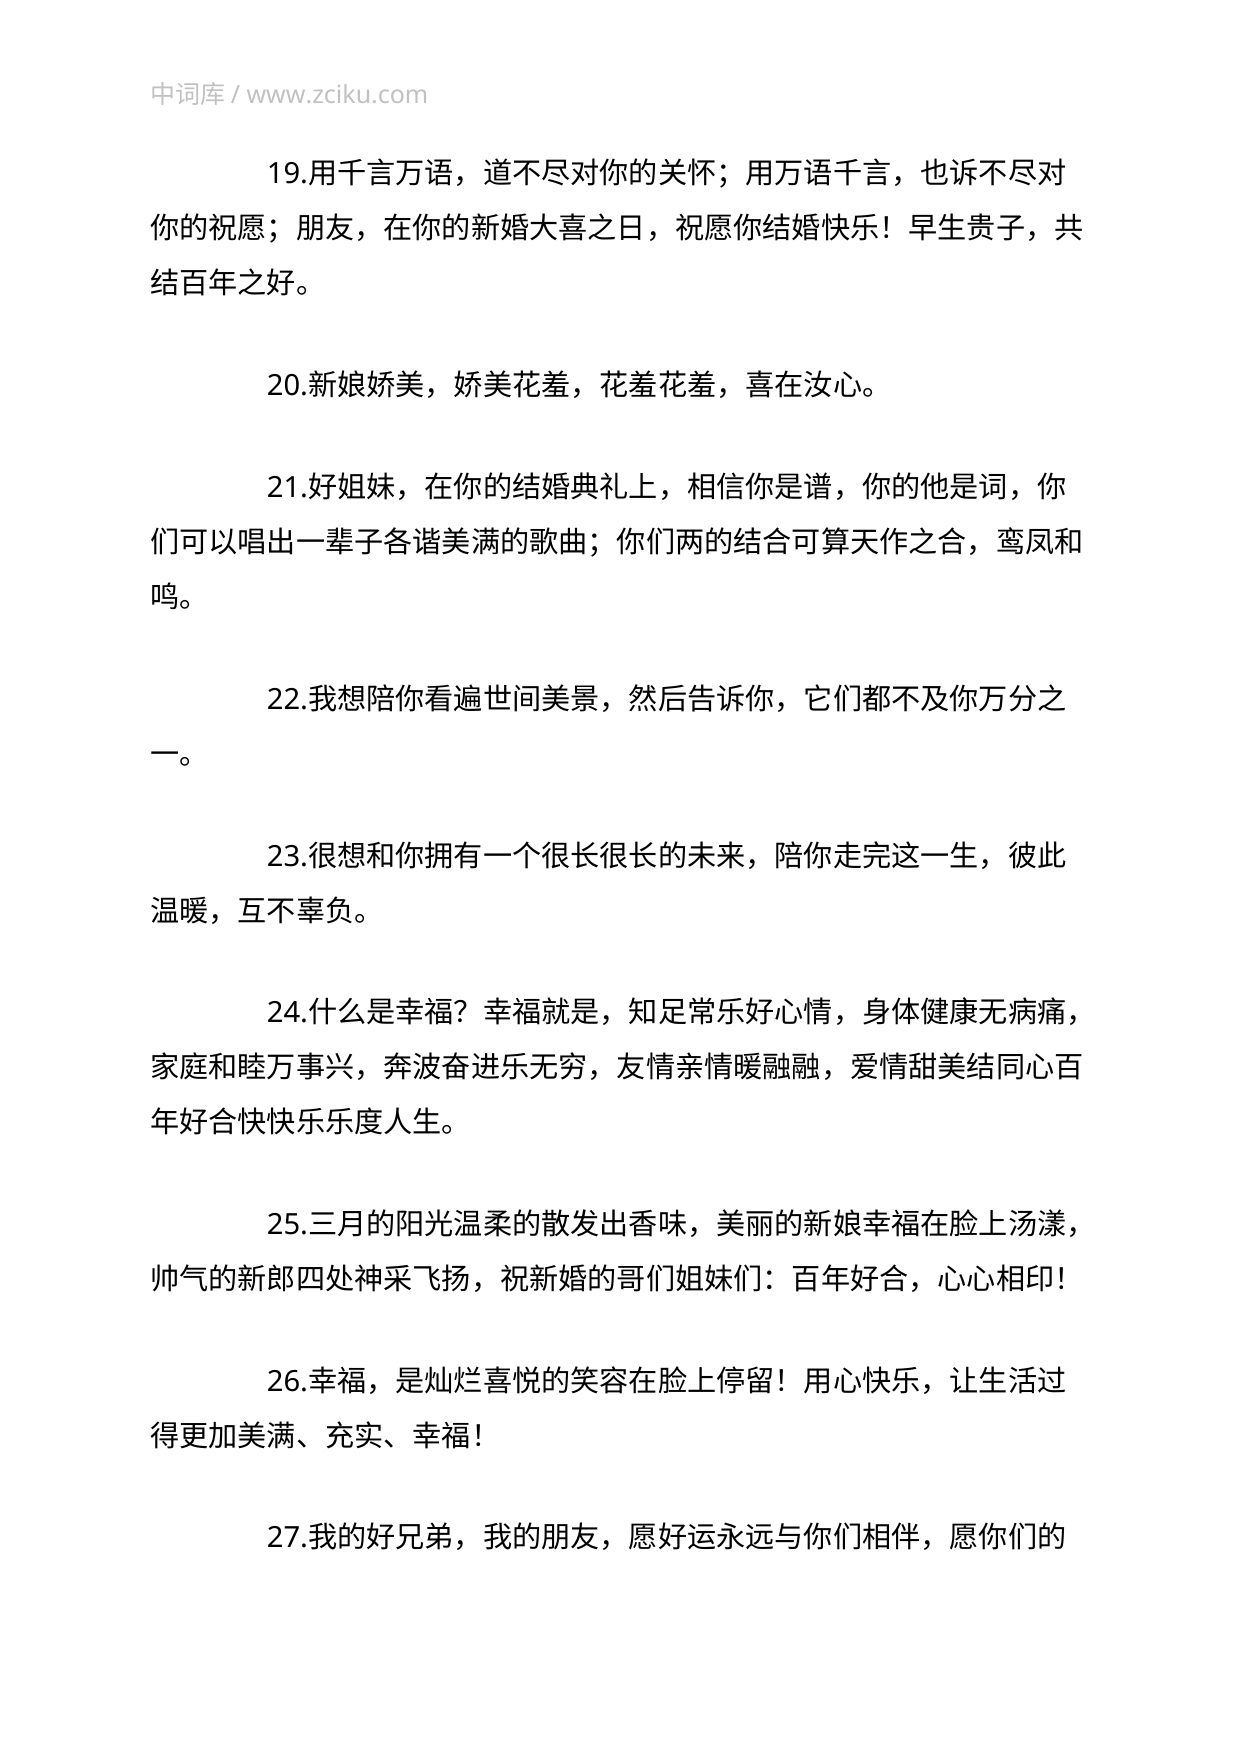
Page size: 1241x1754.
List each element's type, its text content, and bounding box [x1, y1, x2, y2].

text 20.新娘娇美，娇美花羞，花羞花羞，喜在汝心。 [150, 362, 1090, 404]
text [150, 1514, 1090, 1556]
text 26.幸福，是灿烂喜悦的笑容在脸上停留！用心快乐，让生活过得更加美满、充实、幸福！ [150, 1357, 1090, 1454]
text 21.好姐妹，在你的结婚典礼上，相信你是谱，你的他是词，你们可以唱出一辈子各谐美满的歌曲；你们两的结合可算天作之合，鸾凤和鸣。 [150, 464, 1090, 616]
text 22.我想陪你看遍世间美景，然后告诉你，它们都不及你万分之一。 [150, 675, 1090, 773]
text 19.用千言万语，道不尽对你的关怀；用万语千言，也诉不尽对你的祝愿；朋友，在你的新婚大喜之日，祝愿你结婚快乐！早生贵子，共结百年之好。 [150, 150, 1090, 302]
text 23.很想和你拥有一个很长很长的未来，陪你走完这一生，彼此温暖，互不辜负。 [150, 832, 1090, 929]
text 25.三月的阳光温柔的散发出香味，美丽的新娘幸福在脸上汤漾，帅气的新郎四处神采飞扬，祝新婚的哥们姐妹们：百年好合，心心相印！ [150, 1201, 1090, 1298]
text 24.什么是幸福？幸福就是，知足常乐好心情，身体健康无病痛，家庭和睦万事兴，奔波奋进乐无穷，友情亲情暖融融，爱情甜美结同心百年好合快快乐乐度人生。 [150, 989, 1090, 1141]
